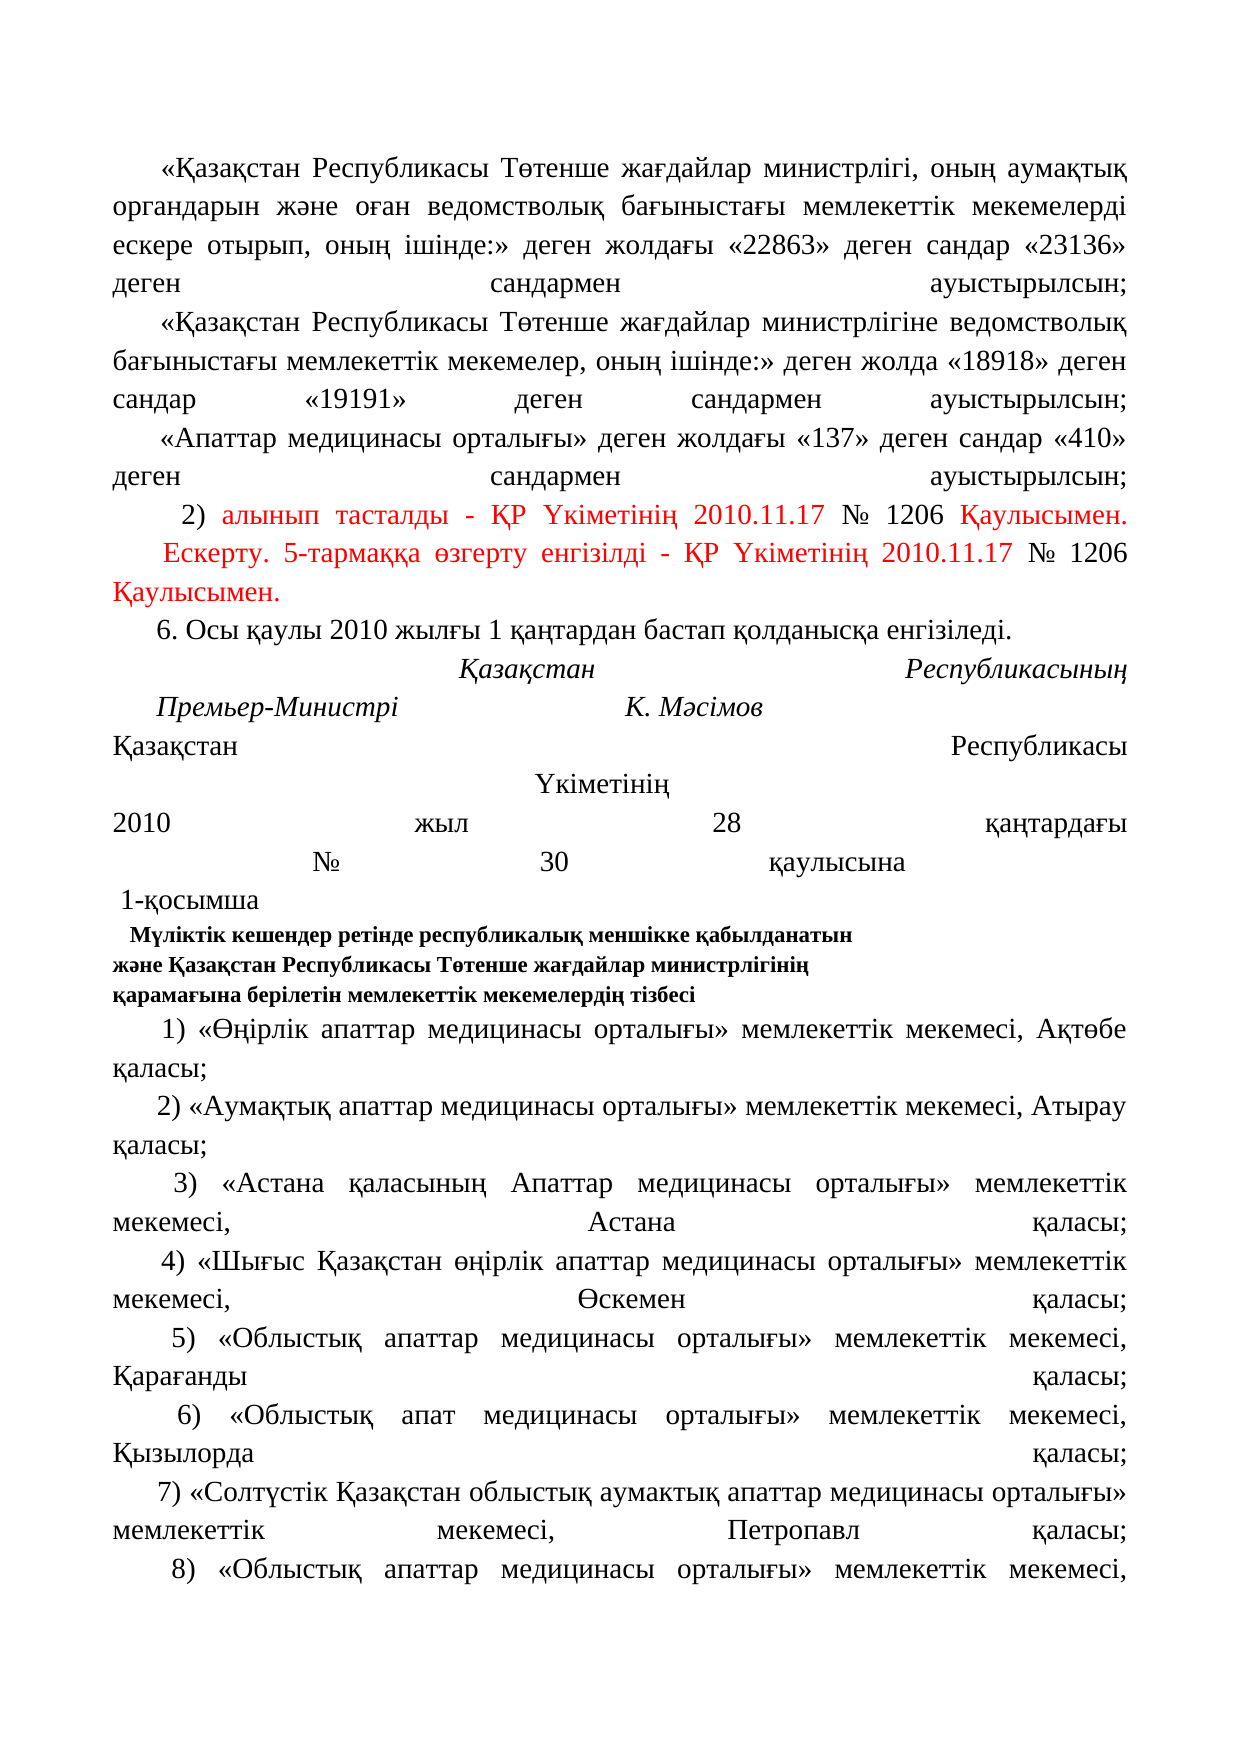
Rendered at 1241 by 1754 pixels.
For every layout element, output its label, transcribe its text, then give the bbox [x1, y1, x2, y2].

text Мүліктік кешендер ретінде республикалық меншікке қабылданатын және Қазақстан Республикасы Төтенше жағдайлар министрлігінің қарамағына берілетін мемлекеттік мекемелердің тізбесі [112, 921, 1128, 1008]
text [112, 150, 1128, 646]
text Қазақстан Республикасы Үкіметінің 2010 жыл 28 қаңтардағы № 30 қаулысына 1-қосымша [112, 728, 1128, 916]
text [112, 1011, 1128, 1584]
text Қазақстан Республикасының Премьер-Министрі К. Мәсімов [112, 651, 1128, 723]
